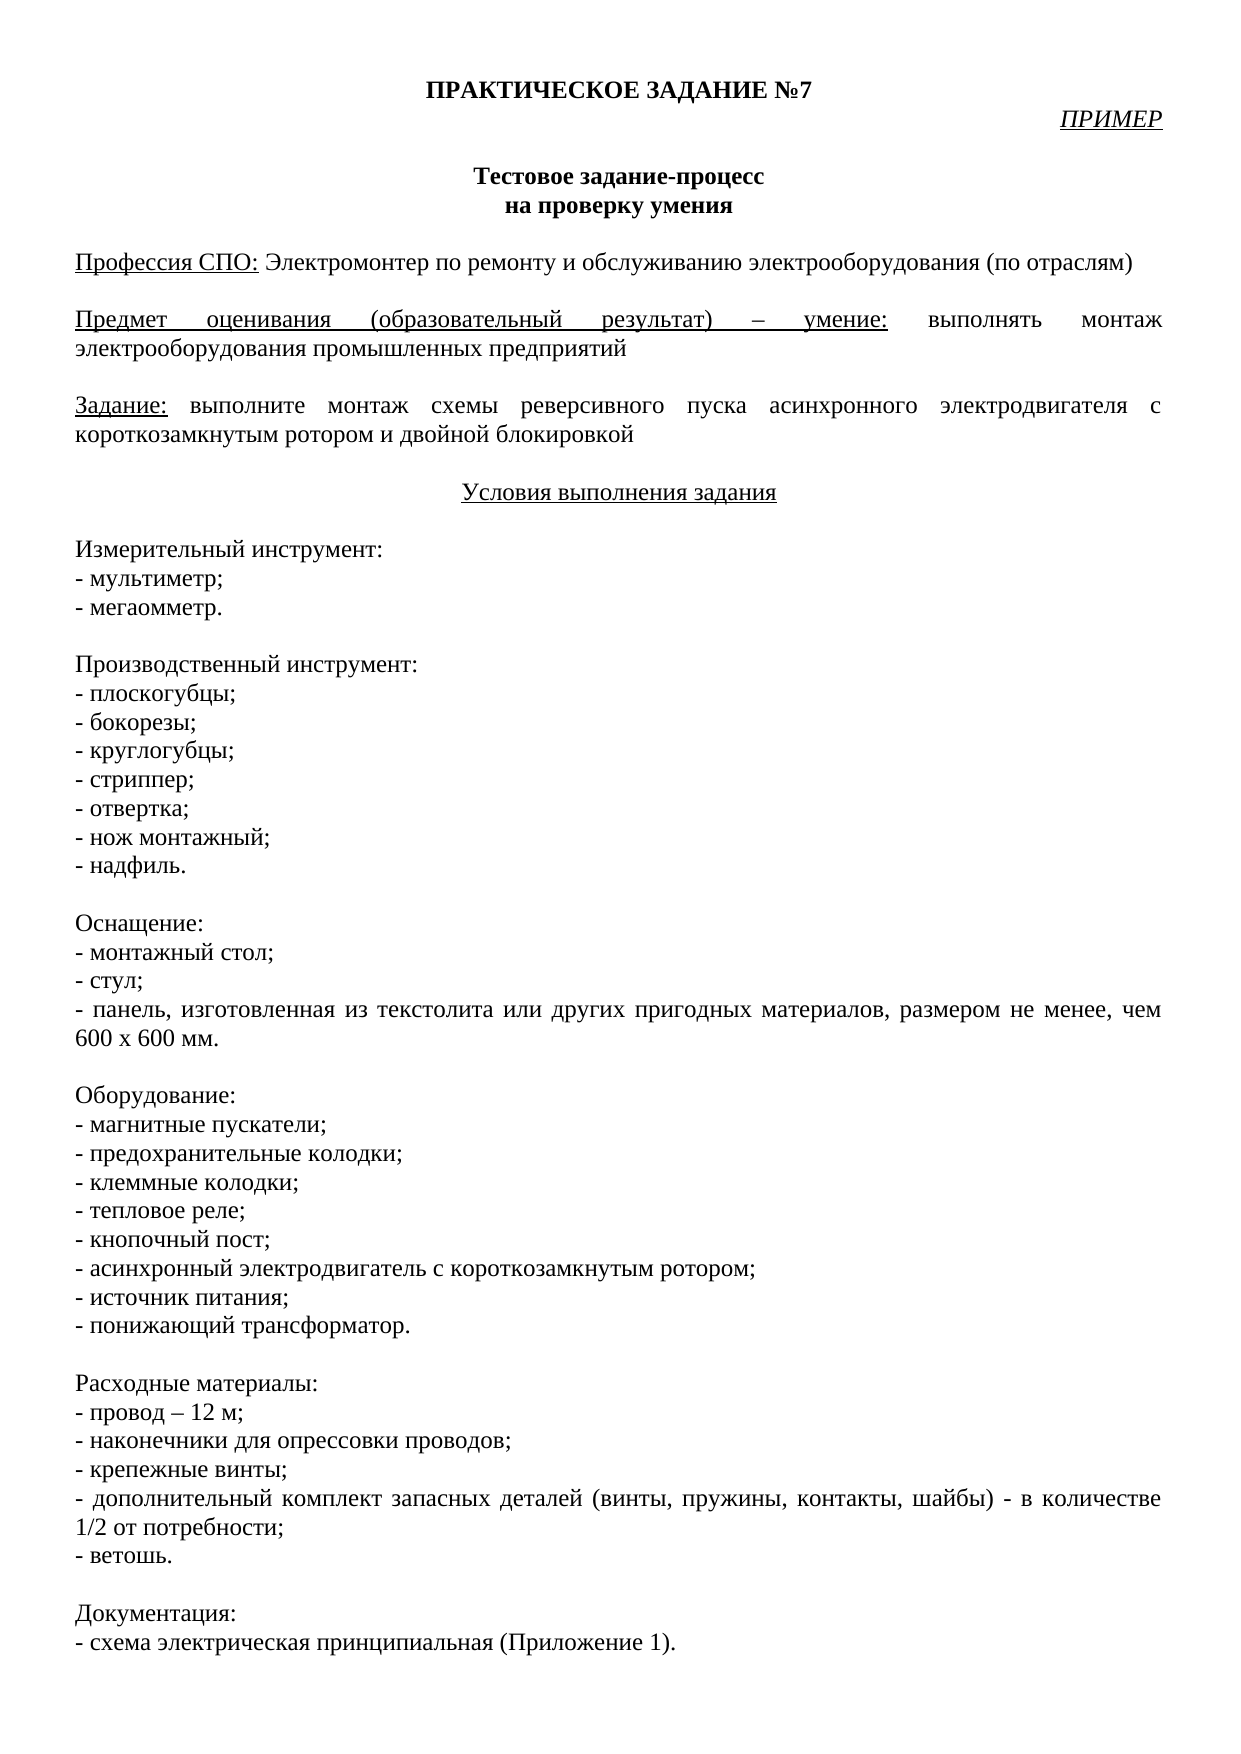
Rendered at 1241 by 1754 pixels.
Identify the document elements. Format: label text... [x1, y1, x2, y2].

text - клеммные колодки; [75, 1167, 1162, 1195]
text Оборудование: [75, 1080, 1162, 1109]
text - панель, изготовленная из текстолита или других пригодных материалов, размером не менее, чем 600 х 600 мм. [75, 994, 1162, 1052]
text - предохранительные колодки; [75, 1138, 1162, 1167]
text Тестовое задание-процесс [75, 161, 1162, 190]
text - отвертка; [75, 793, 1162, 822]
text Задание: выполните монтаж схемы реверсивного пуска асинхронного электродвигателя с короткозамкнутым ротором и двойной блокировкой [75, 390, 1162, 448]
text - мультиметр; [75, 563, 1162, 592]
text - надфиль. [75, 850, 1162, 879]
text - монтажный стол; [75, 937, 1162, 965]
text - стул; [75, 965, 1162, 994]
text - мегаомметр. [75, 592, 1162, 620]
text ПРИМЕР [75, 104, 1162, 132]
text - дополнительный комплект запасных деталей (винты, пружины, контакты, шайбы) - в количестве 1/2 от потребности; [75, 1483, 1162, 1540]
text - плоскогубцы; [75, 678, 1162, 707]
text - ветошь. [75, 1540, 1162, 1569]
text - нож монтажный; [75, 822, 1162, 850]
text Расходные материалы: [75, 1368, 1162, 1397]
text - магнитные пускатели; [75, 1109, 1162, 1138]
text Профессия СПО: Электромонтер по ремонту и обслуживанию электрооборудования (по отраслям) [75, 247, 1162, 275]
text ПРАКТИЧЕСКОЕ ЗАДАНИЕ №7 [75, 75, 1162, 104]
text - наконечники для опрессовки проводов; [75, 1425, 1162, 1454]
text на проверку умения [75, 190, 1162, 219]
text - круглогубцы; [75, 735, 1162, 764]
text - схема электрическая принципиальная (Приложение 1). [75, 1627, 1162, 1655]
text - тепловое реле; [75, 1195, 1162, 1224]
text - понижающий трансформатор. [75, 1310, 1162, 1339]
text - крепежные винты; [75, 1454, 1162, 1483]
text Измерительный инструмент: [75, 534, 1162, 563]
text Оснащение: [75, 908, 1162, 937]
text Производственный инструмент: [75, 649, 1162, 678]
text Условия выполнения задания [75, 477, 1162, 505]
text - бокорезы; [75, 707, 1162, 735]
text - кнопочный пост; [75, 1224, 1162, 1253]
text Документация: [75, 1598, 1162, 1627]
text - источник питания; [75, 1282, 1162, 1310]
text Предмет оценивания (образовательный результат) – умение: выполнять монтаж электрооборудования промышленных предприятий [75, 304, 1162, 362]
text - асинхронный электродвигатель с короткозамкнутым ротором; [75, 1253, 1162, 1282]
text - провод – 12 м; [75, 1397, 1162, 1425]
text - стриппер; [75, 764, 1162, 793]
